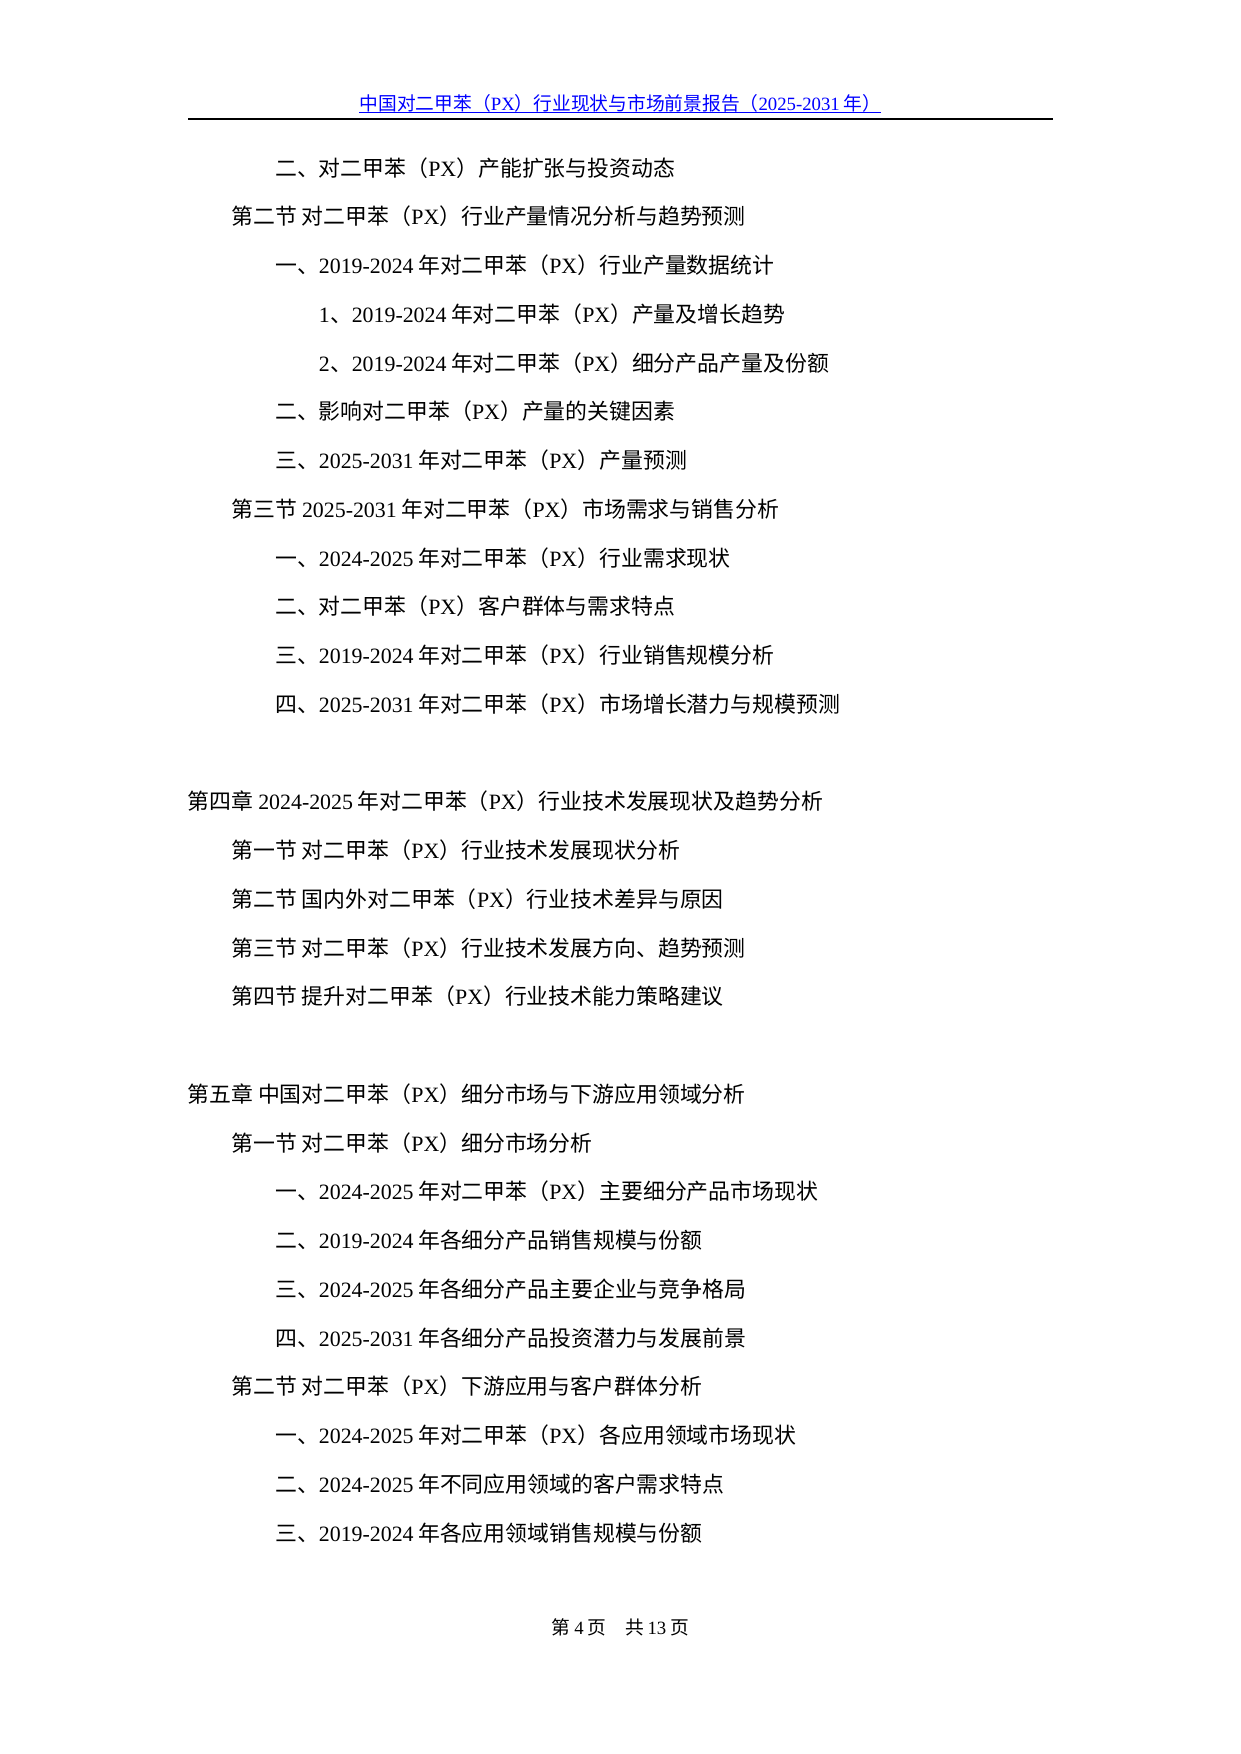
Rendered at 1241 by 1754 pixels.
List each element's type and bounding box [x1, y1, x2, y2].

text [187, 150, 1053, 1548]
